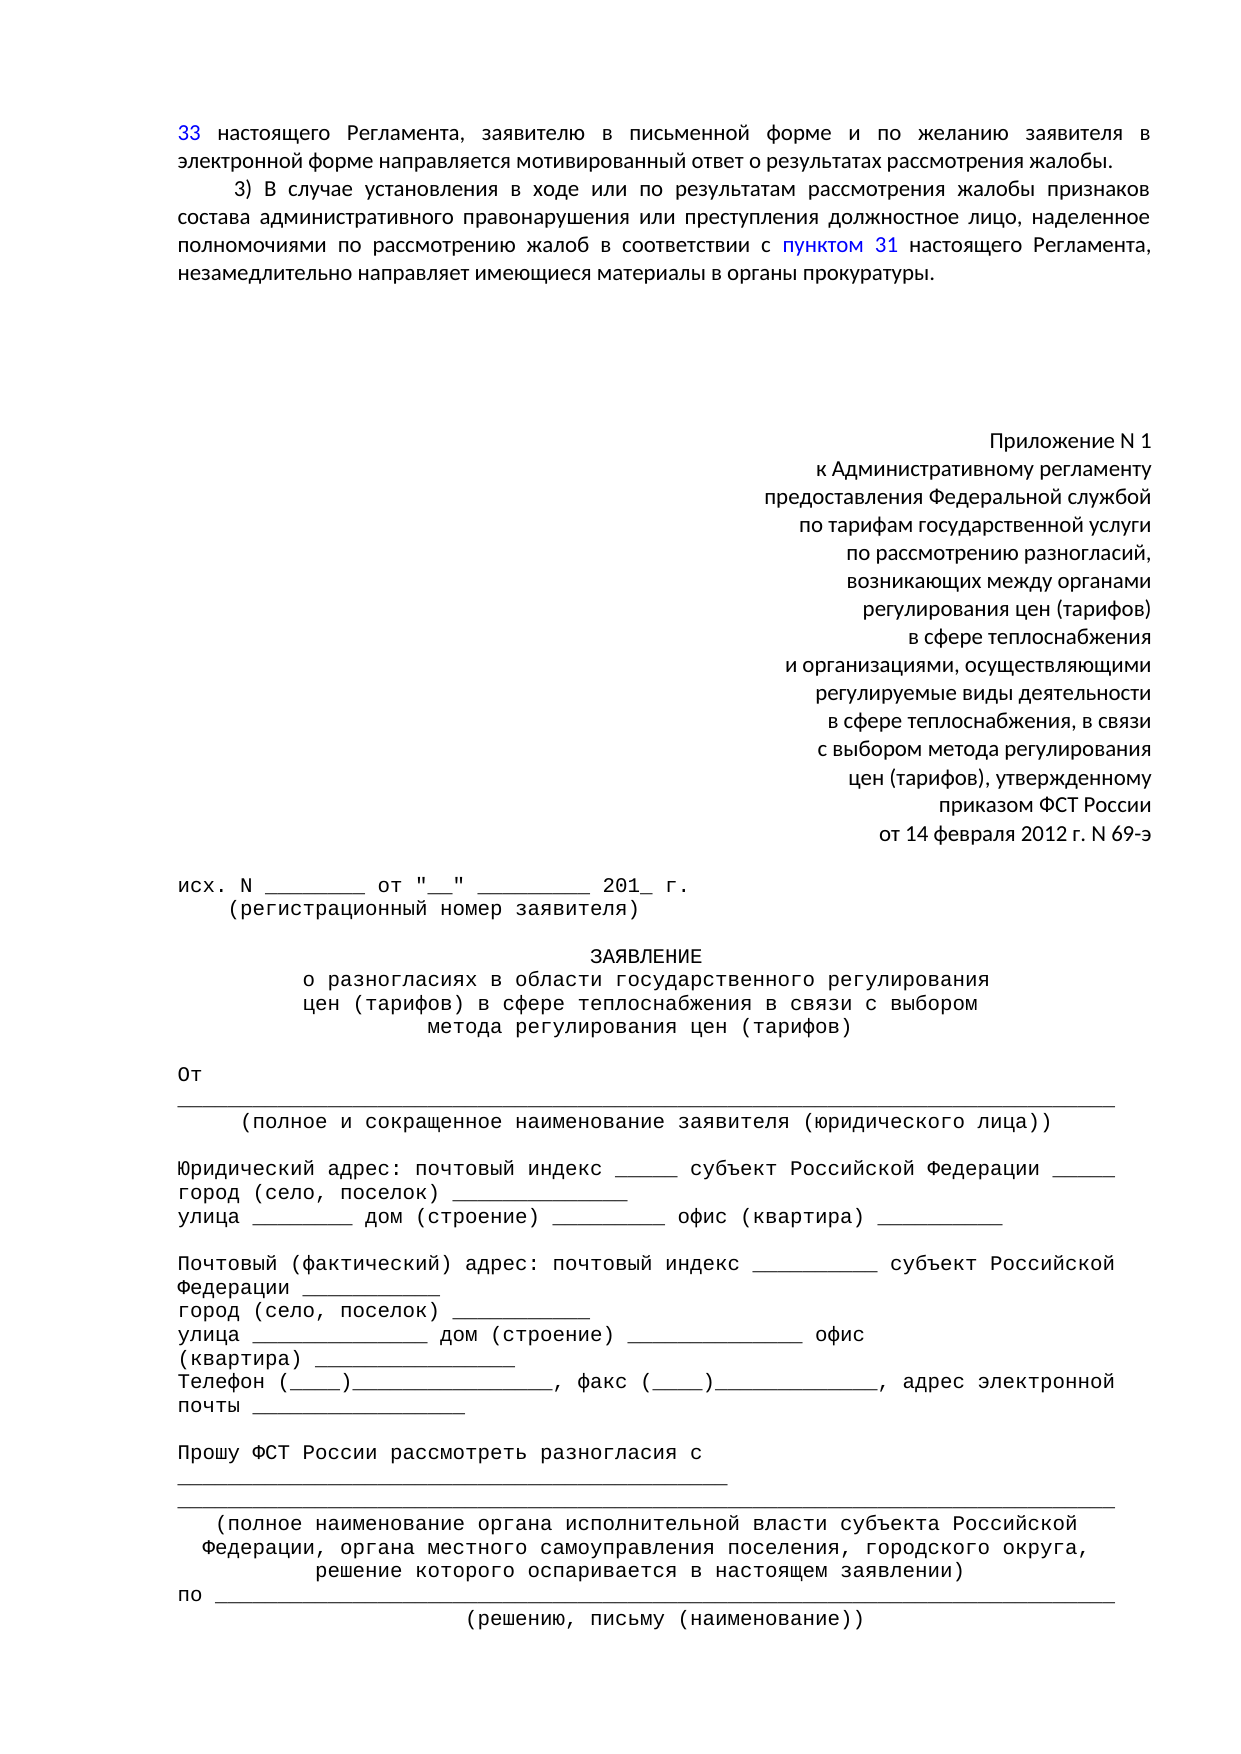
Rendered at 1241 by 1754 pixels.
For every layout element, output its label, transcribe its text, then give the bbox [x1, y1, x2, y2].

text предоставления Федеральной службой [177, 482, 1152, 510]
text Приложение N 1 [177, 426, 1152, 454]
text с выбором метода регулирования [177, 734, 1152, 763]
text к Административному регламенту [177, 454, 1152, 482]
text метода регулирования цен (тарифов) [177, 1017, 1152, 1040]
text город (село, поселок) ______________ [177, 1182, 1152, 1206]
text улица ________ дом (строение) _________ офис (квартира) __________ [177, 1206, 1152, 1229]
text по ________________________________________________________________________ [177, 1584, 1152, 1608]
text решение которого оспаривается в настоящем заявлении) [177, 1560, 1152, 1584]
text цен (тарифов), утвержденному [177, 763, 1152, 791]
text Почтовый (фактический) адрес: почтовый индекс __________ субъект Российской [177, 1253, 1152, 1277]
text по тарифам государственной услуги [177, 510, 1152, 538]
text в сфере теплоснабжения, в связи [177, 707, 1152, 734]
text ___________________________________________________________________________ [177, 1087, 1152, 1111]
text возникающих между органами [177, 566, 1152, 594]
text (регистрационный номер заявителя) [177, 898, 1152, 922]
text (решению, письму (наименование)) [177, 1608, 1152, 1631]
text (полное наименование органа исполнительной власти субъекта Российской [177, 1513, 1152, 1537]
text Телефон (____)________________, факс (____)_____________, адрес электронной [177, 1371, 1152, 1395]
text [177, 118, 1152, 174]
text Юридический адрес: почтовый индекс _____ субъект Российской Федерации _____ [177, 1158, 1152, 1182]
text ___________________________________________________________________________ [177, 1489, 1152, 1513]
text почты _________________ [177, 1395, 1152, 1418]
text Федерации, органа местного самоуправления поселения, городского округа, [177, 1537, 1152, 1560]
text Федерации ___________ [177, 1277, 1152, 1300]
text о разногласиях в области государственного регулирования [177, 969, 1152, 993]
text (квартира) ________________ [177, 1348, 1152, 1371]
text Прошу ФСТ России рассмотреть разногласия с [177, 1442, 1152, 1466]
text приказом ФСТ России [177, 791, 1152, 819]
text регулирования цен (тарифов) [177, 594, 1152, 622]
text исх. N ________ от "__" _________ 201_ г. [177, 875, 1152, 898]
text 3) В случае установления в ходе или по результатам рассмотрения жалобы признаков состава административного правонарушения или преступления должностное лицо, наделенное полномочиями по рассмотрению жалоб в соответствии с пунктом 31 настоящего Регламента, незамедлительно направляет имеющиеся материалы в органы прокуратуры. [177, 174, 1152, 286]
text ____________________________________________ [177, 1466, 1152, 1489]
text (полное и сокращенное наименование заявителя (юридического лица)) [177, 1111, 1152, 1135]
text цен (тарифов) в сфере теплоснабжения в связи с выбором [177, 993, 1152, 1017]
text город (село, поселок) ___________ [177, 1300, 1152, 1324]
text и организациями, осуществляющими [177, 651, 1152, 678]
text в сфере теплоснабжения [177, 622, 1152, 651]
text ЗАЯВЛЕНИЕ [177, 946, 1152, 969]
text регулируемые виды деятельности [177, 678, 1152, 707]
text по рассмотрению разногласий, [177, 538, 1152, 566]
text улица ______________ дом (строение) ______________ офис [177, 1324, 1152, 1348]
text От [177, 1064, 1152, 1087]
text от 14 февраля 2012 г. N 69-э [177, 819, 1152, 847]
